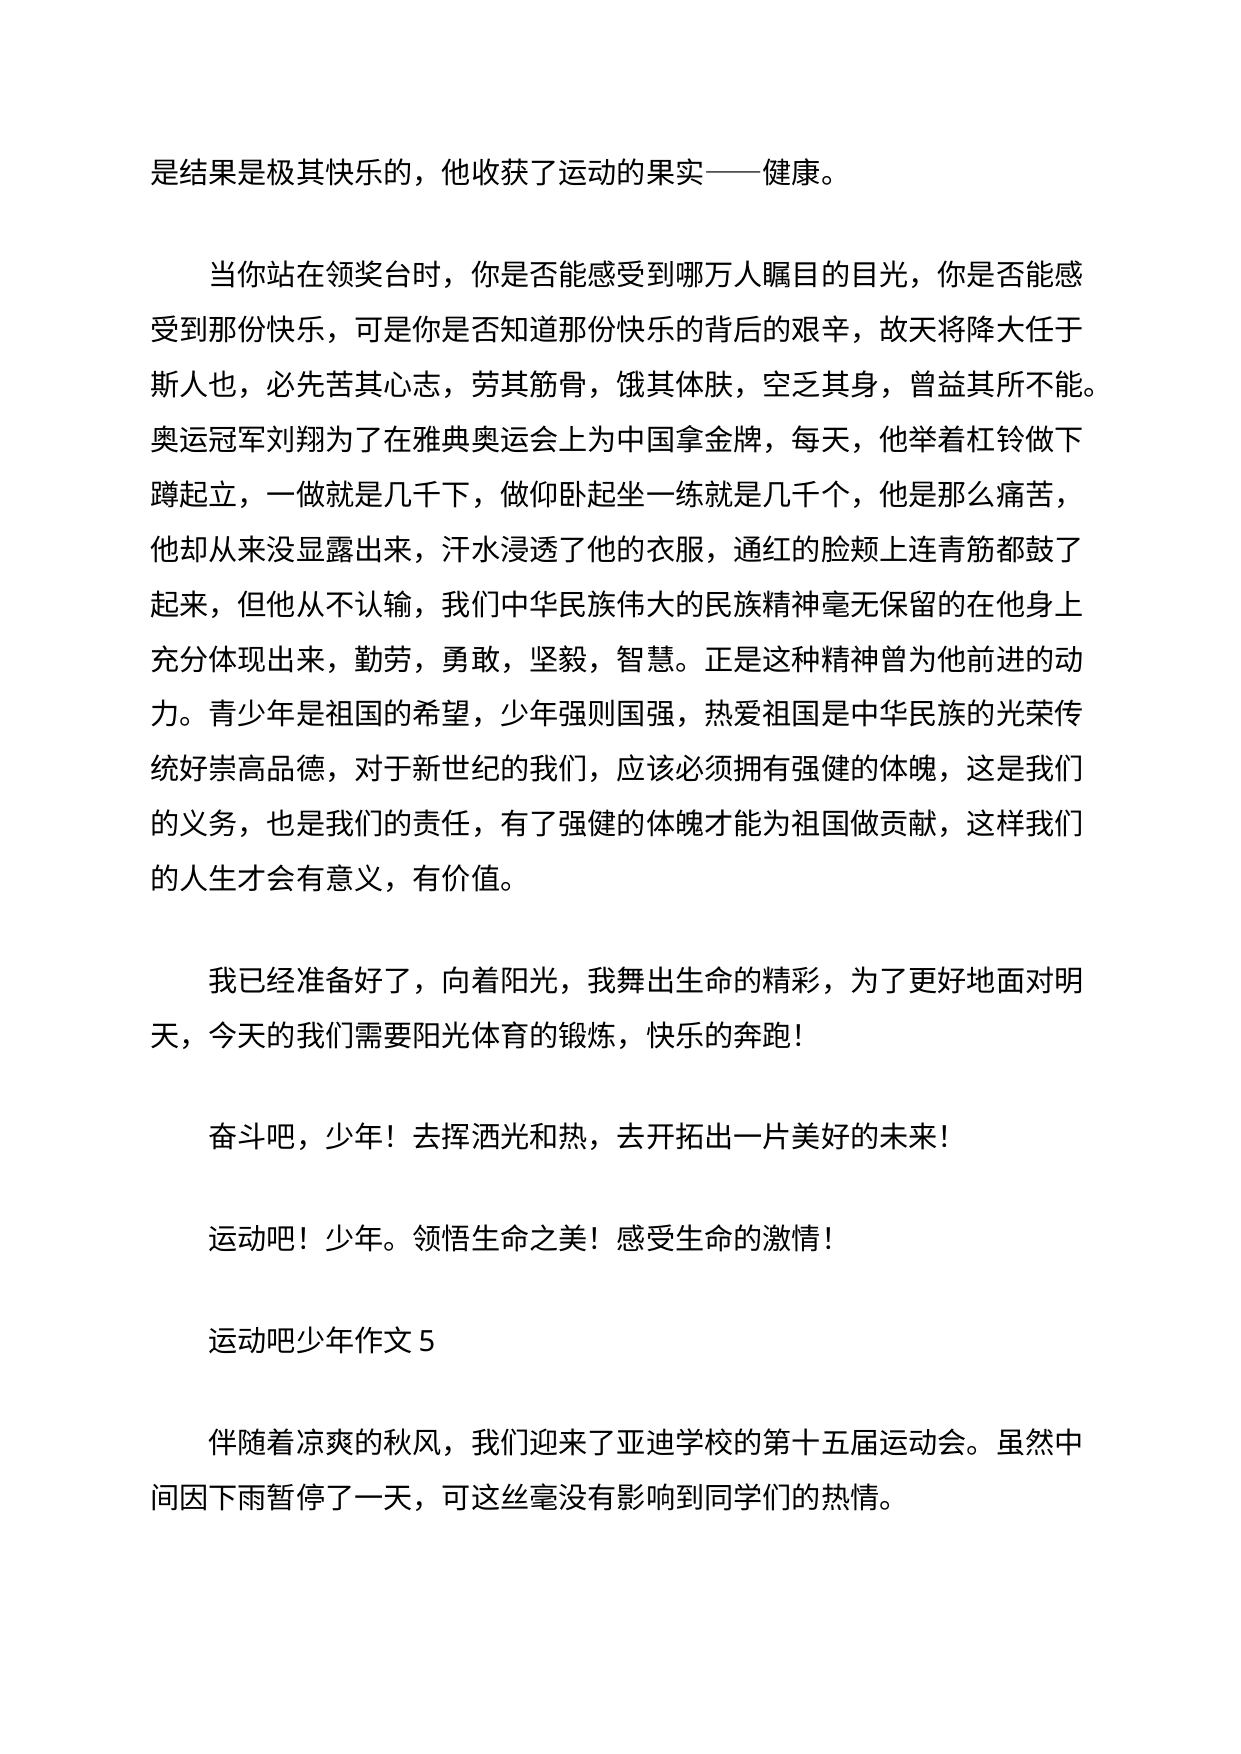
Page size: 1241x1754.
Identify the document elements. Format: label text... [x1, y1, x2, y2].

text 伴随着凉爽的秋风，我们迎来了亚迪学校的第十五届运动会。虽然中间因下雨暂停了一天，可这丝毫没有影响到同学们的热情。 [150, 1419, 1090, 1517]
text 当你站在领奖台时，你是否能感受到哪万人瞩目的目光，你是否能感受到那份快乐，可是你是否知道那份快乐的背后的艰辛，故天将降大任于斯人也，必先苦其心志，劳其筋骨，饿其体肤，空乏其身，曾益其所不能。奥运冠军刘翔为了在雅典奥运会上为中国拿金牌，每天，他举着杠铃做下蹲起立，一做就是几千下，做仰卧起坐一练就是几千个，他是那么痛苦，他却从来没显露出来，汗水浸透了他的衣服，通红的脸颊上连青筋都鼓了起来，但他从不认输，我们中华民族伟大的民族精神毫无保留的在他身上充分体现出来，勤劳，勇敢，坚毅，智慧。正是这种精神曾为他前进的动力。青少年是祖国的希望，少年强则国强，热爱祖国是中华民族的光荣传统好崇高品德，对于新世纪的我们，应该必须拥有强健的体魄，这是我们的义务，也是我们的责任，有了强健的体魄才能为祖国做贡献，这样我们的人生才会有意义，有价值。 [150, 252, 1090, 898]
text 运动吧少年作文5 [150, 1318, 1090, 1360]
text 运动吧！少年。领悟生命之美！感受生命的激情！ [150, 1216, 1090, 1258]
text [150, 150, 1090, 192]
text 奋斗吧，少年！去挥洒光和热，去开拓出一片美好的未来！ [150, 1114, 1090, 1156]
text 我已经准备好了，向着阳光，我舞出生命的精彩，为了更好地面对明天，今天的我们需要阳光体育的锻炼，快乐的奔跑！ [150, 957, 1090, 1054]
